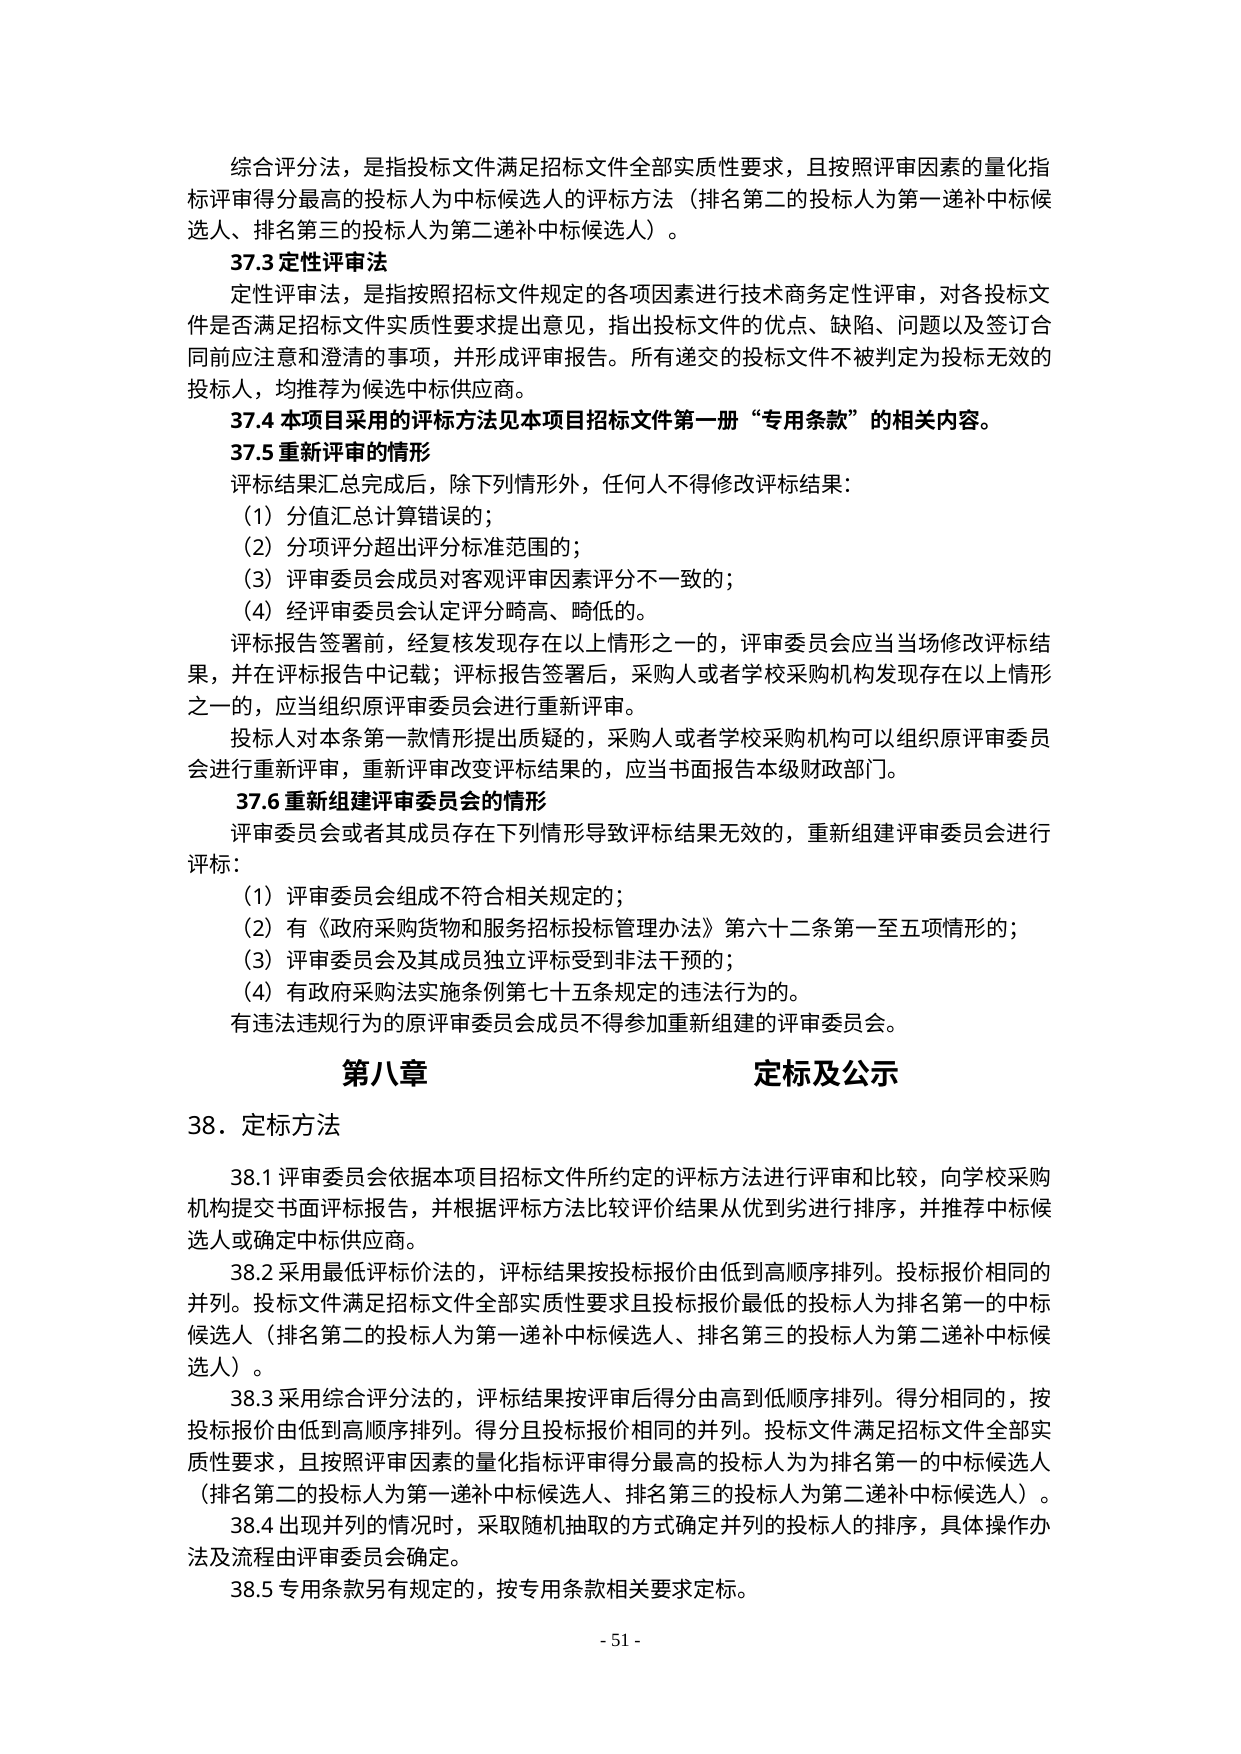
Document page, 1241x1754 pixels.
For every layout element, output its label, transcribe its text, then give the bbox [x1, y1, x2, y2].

text 37.3定性评审法 [187, 245, 1053, 277]
text 评标报告签署前，经复核发现存在以上情形之一的，评审委员会应当当场修改评标结果，并在评标报告中记载；评标报告签署后，采购人或者学校采购机构发现存在以上情形之一的，应当组织原评审委员会进行重新评审。 [187, 626, 1053, 721]
text 38．定标方法 [187, 1105, 1053, 1141]
text 评标结果汇总完成后，除下列情形外，任何人不得修改评标结果： [187, 467, 1053, 499]
text 38.2采用最低评标价法的，评标结果按投标报价由低到高顺序排列。投标报价相同的并列。投标文件满足招标文件全部实质性要求且投标报价最低的投标人为排名第一的中标候选人（排名第二的投标人为第一递补中标候选人、排名第三的投标人为第二递补中标候选人）。 [187, 1255, 1053, 1381]
text 投标人对本条第一款情形提出质疑的，采购人或者学校采购机构可以组织原评审委员会进行重新评审，重新评审改变评标结果的，应当书面报告本级财政部门。 [187, 721, 1053, 784]
text 37.4 本项目采用的评标方法见本项目招标文件第一册“专用条款”的相关内容。 [187, 403, 1053, 435]
text （2）分项评分超出评分标准范围的； [187, 530, 1053, 562]
text （3）评审委员会成员对客观评审因素评分不一致的； [187, 562, 1053, 594]
text 综合评分法，是指投标文件满足招标文件全部实质性要求，且按照评审因素的量化指标评审得分最高的投标人为中标候选人的评标方法（排名第二的投标人为第一递补中标候选人、排名第三的投标人为第二递补中标候选人）。 [187, 150, 1053, 245]
text 38.5专用条款另有规定的，按专用条款相关要求定标。 [187, 1572, 1053, 1603]
text 38.3采用综合评分法的，评标结果按评审后得分由高到低顺序排列。得分相同的，按投标报价由低到高顺序排列。得分且投标报价相同的并列。投标文件满足招标文件全部实质性要求，且按照评审因素的量化指标评审得分最高的投标人为为排名第一的中标候选人（排名第二的投标人为第一递补中标候选人、排名第三的投标人为第二递补中标候选人）。 [187, 1381, 1053, 1508]
text 定性评审法，是指按照招标文件规定的各项因素进行技术商务定性评审，对各投标文件是否满足招标文件实质性要求提出意见，指出投标文件的优点、缺陷、问题以及签订合同前应注意和澄清的事项，并形成评审报告。所有递交的投标文件不被判定为投标无效的投标人，均推荐为候选中标供应商。 [187, 277, 1053, 403]
text （4）经评审委员会认定评分畸高、畸低的。 [187, 594, 1053, 626]
text （1）评审委员会组成不符合相关规定的； [187, 879, 1053, 911]
text 37.6重新组建评审委员会的情形 [187, 784, 1053, 816]
text （3）评审委员会及其成员独立评标受到非法干预的； [187, 943, 1053, 974]
text （1）分值汇总计算错误的； [187, 499, 1053, 530]
text 37.5重新评审的情形 [187, 435, 1053, 467]
text 38.1评审委员会依据本项目招标文件所约定的评标方法进行评审和比较，向学校采购机构提交书面评标报告，并根据评标方法比较评价结果从优到劣进行排序，并推荐中标候选人或确定中标供应商。 [187, 1159, 1053, 1255]
text （4）有政府采购法实施条例第七十五条规定的违法行为的。 [187, 974, 1053, 1006]
text 有违法违规行为的原评审委员会成员不得参加重新组建的评审委员会。 [187, 1006, 1053, 1038]
text （2）有《政府采购货物和服务招标投标管理办法》第六十二条第一至五项情形的； [187, 911, 1053, 943]
text 评审委员会或者其成员存在下列情形导致评标结果无效的，重新组建评审委员会进行评标： [187, 816, 1053, 879]
text 38.4出现并列的情况时，采取随机抽取的方式确定并列的投标人的排序，具体操作办法及流程由评审委员会确定。 [187, 1508, 1053, 1572]
list 定标及公示 [187, 1050, 1053, 1093]
